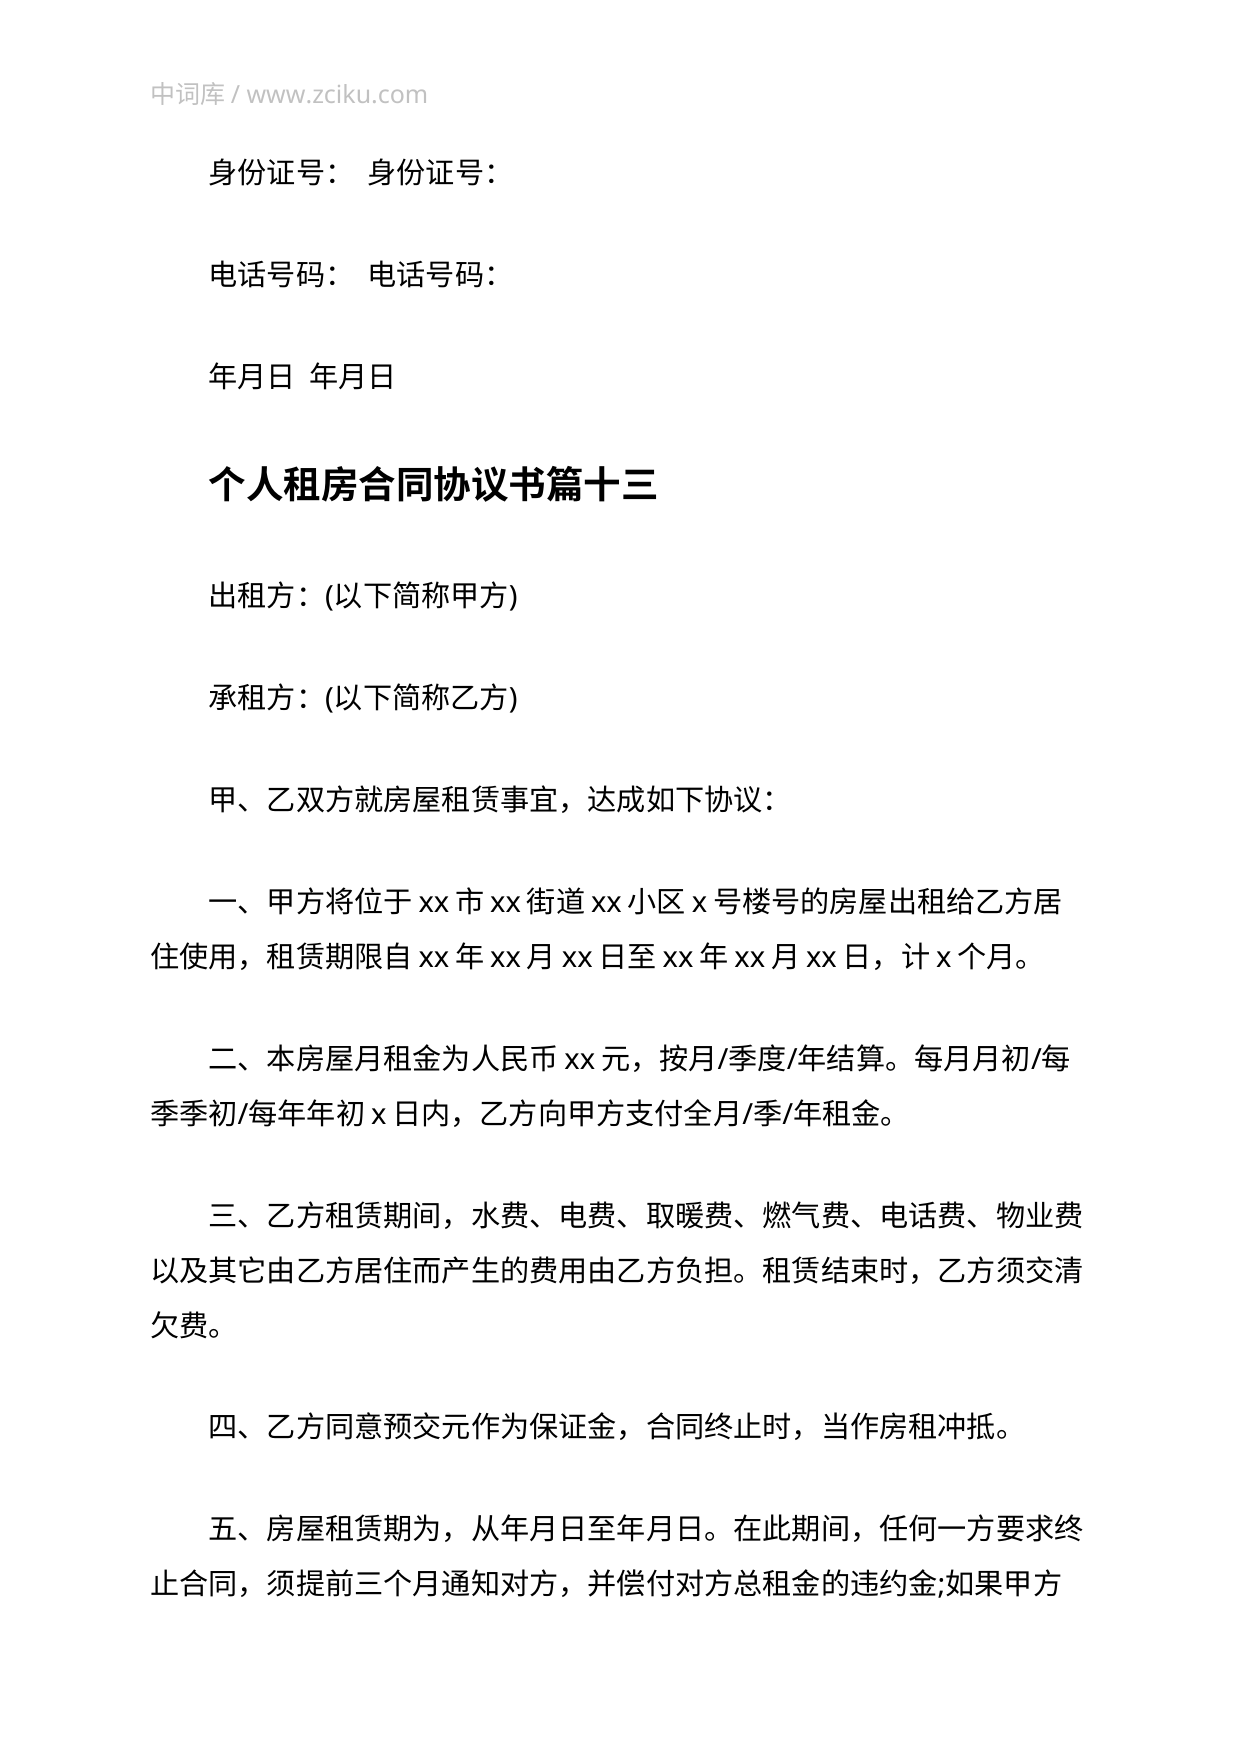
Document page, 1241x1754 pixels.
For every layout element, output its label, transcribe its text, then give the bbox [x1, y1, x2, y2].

text 四、乙方同意预交元作为保证金，合同终止时，当作房租冲抵。 [150, 1404, 1090, 1446]
text 甲、乙双方就房屋租赁事宜，达成如下协议： [150, 777, 1090, 819]
text 电话号码： 电话号码： [150, 252, 1090, 294]
text 三、乙方租赁期间，水费、电费、取暖费、燃气费、电话费、物业费以及其它由乙方居住而产生的费用由乙方负担。租赁结束时，乙方须交清欠费。 [150, 1192, 1090, 1344]
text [150, 1506, 1090, 1603]
text 身份证号： 身份证号： [150, 150, 1090, 192]
text 个人租房合同协议书篇十三 [150, 455, 1090, 509]
text 年月日 年月日 [150, 353, 1090, 396]
text 出租方：(以下简称甲方) [150, 573, 1090, 615]
text 二、本房屋月租金为人民币xx元，按月/季度/年结算。每月月初/每季季初/每年年初x日内，乙方向甲方支付全月/季/年租金。 [150, 1035, 1090, 1133]
text 一、甲方将位于xx市xx街道xx小区x号楼号的房屋出租给乙方居住使用，租赁期限自xx年xx月xx日至xx年xx月xx日，计x个月。 [150, 878, 1090, 976]
text 承租方：(以下简称乙方) [150, 675, 1090, 717]
